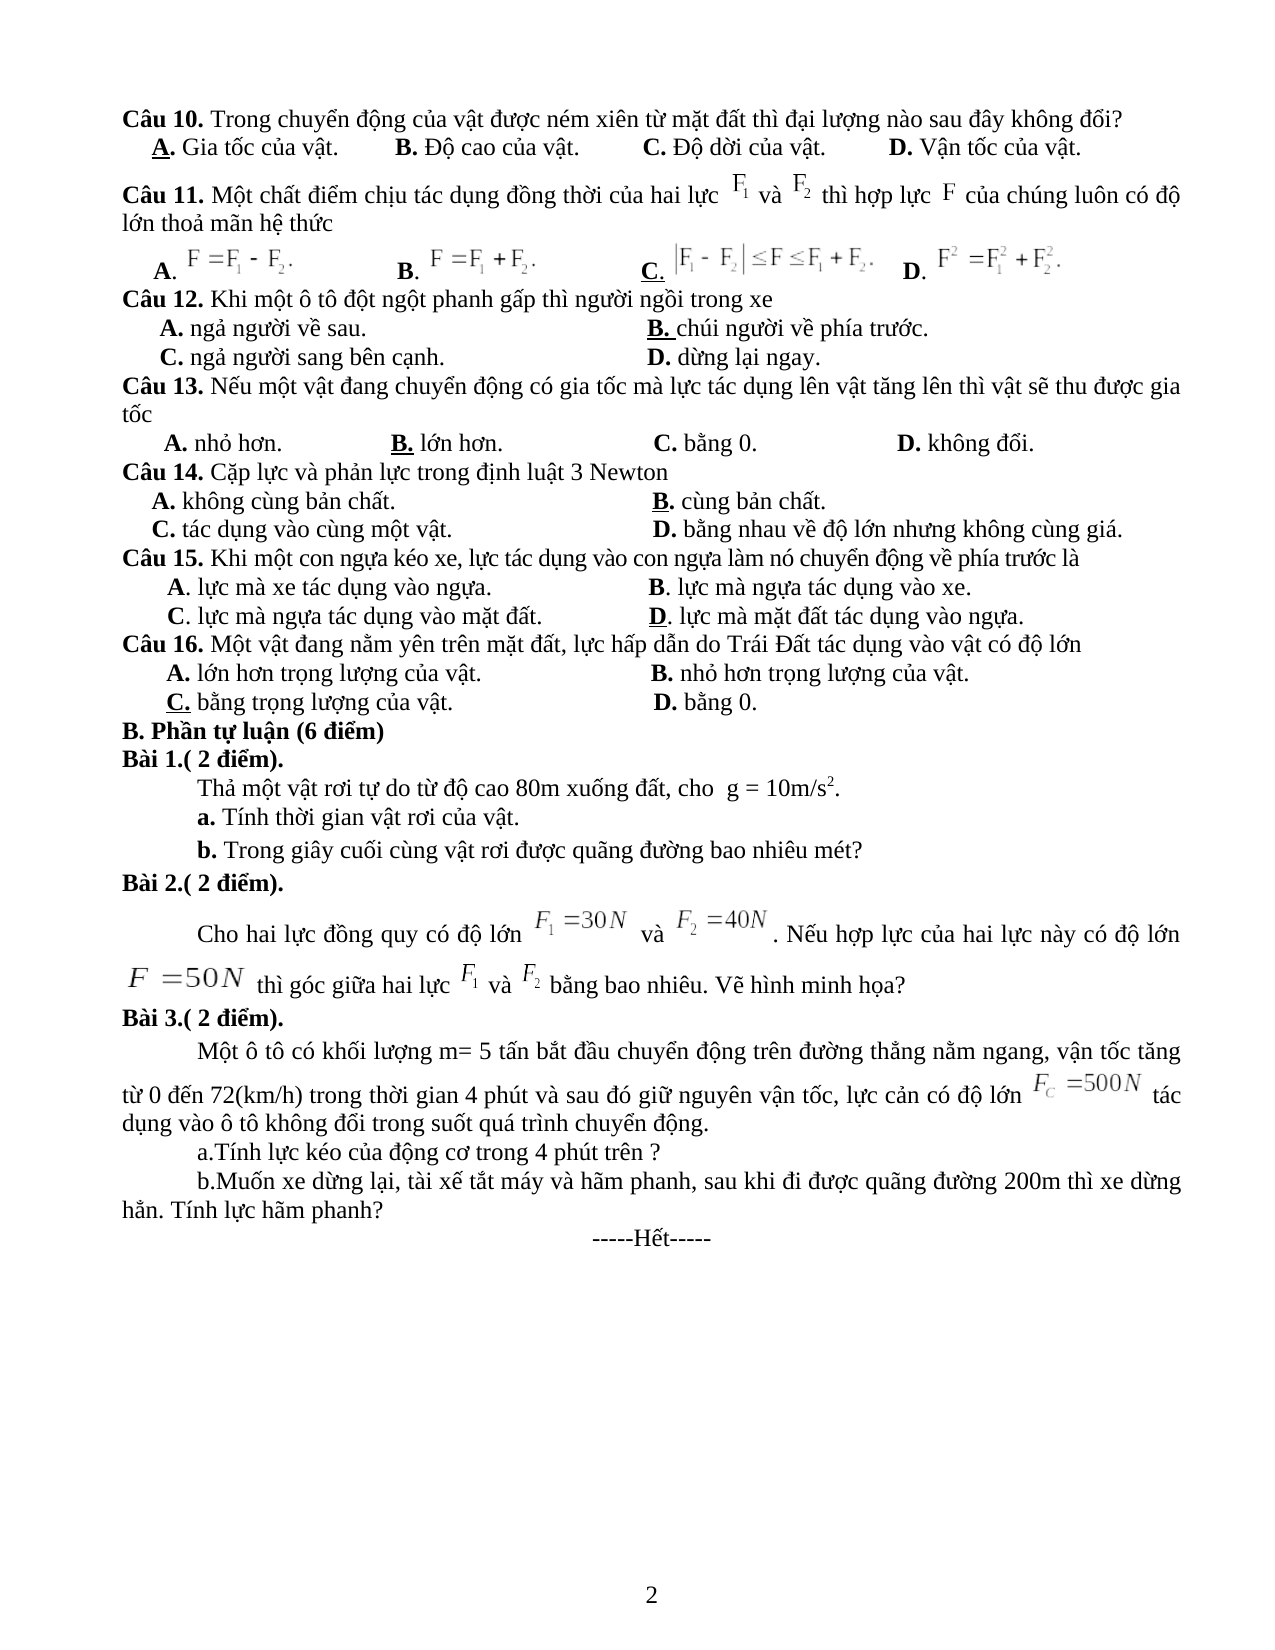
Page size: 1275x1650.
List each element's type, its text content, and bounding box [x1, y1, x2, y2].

text C. ngả người sang bên cạnh. D. dừng lại ngay. [122, 342, 1181, 371]
text Bài 2.( 2 điểm). [122, 868, 1181, 897]
text A. lớn hơn trọng lượng của vật. B. nhỏ hơn trọng lượng của vật. [122, 658, 1181, 687]
text Câu 11. Một chất điểm chịu tác dụng đồng thời của hai lực và thì hợp lực của chúng luôn có độ lớn thoả mãn hệ thức [122, 161, 1181, 237]
text Câu 10. Trong chuyển động của vật được ném xiên từ mặt đất thì đại lượng nào sau đây không đổi? [122, 104, 1181, 132]
text Câu 14. Cặp lực và phản lực trong định luật 3 Newton [122, 457, 1181, 486]
text b.Muốn xe dừng lại, tài xế tắt máy và hãm phanh, sau khi đi được quãng đường 200m thì xe dừng hẳn. Tính lực hãm phanh? [122, 1166, 1181, 1223]
text Câu 15. Khi một con ngựa kéo xe, lực tác dụng vào con ngựa làm nó chuyển động về phía trước là [122, 543, 1181, 572]
text A. ngả người về sau. B. chúi người về phía trước. [122, 313, 1181, 342]
text -----Hết----- [122, 1223, 1181, 1252]
text A. Gia tốc của vật. B. Độ cao của vật. C. Độ dời của vật. D. Vận tốc của vật. [122, 132, 1181, 161]
text A. lực mà xe tác dụng vào ngựa. B. lực mà ngựa tác dụng vào xe. [122, 572, 1181, 601]
text b. Trong giây cuối cùng vật rơi được quãng đường bao nhiêu mét? [122, 835, 1181, 864]
text A. không cùng bản chất. B. cùng bản chất. [122, 486, 1181, 514]
text A. nhỏ hơn. B. lớn hơn. C. bằng 0. D. không đổi. [132, 428, 1181, 457]
text Câu 12. Khi một ô tô đột ngột phanh gấp thì người ngồi trong xe [122, 284, 1181, 313]
text Bài 1.( 2 điểm). [122, 744, 1181, 773]
text Câu 13. Nếu một vật đang chuyển động có gia tốc mà lực tác dụng lên vật tăng lên thì vật sẽ thu được gia tốc [122, 371, 1181, 428]
text Một ô tô có khối lượng m= 5 tấn bắt đầu chuyển động trên đường thẳng nằm ngang, vận tốc tăng từ 0 đến 72(km/h) trong thời gian 4 phút và sau đó giữ nguyên vận tốc, lực cản có độ lớn tác dụng vào ô tô không đổi trong suốt quá trình chuyển động. [122, 1036, 1181, 1137]
text C. lực mà ngựa tác dụng vào mặt đất. D. lực mà mặt đất tác dụng vào ngựa. [122, 601, 1181, 629]
text A. B. C. D. [122, 237, 1181, 284]
text Bài 3.( 2 điểm). [122, 1003, 1181, 1032]
text C. bằng trọng lượng của vật. D. bằng 0. [122, 687, 1181, 716]
text a.Tính lực kéo của động cơ trong 4 phút trên ? [122, 1137, 1181, 1166]
text Thả một vật rơi tự do từ độ cao 80m xuống đất, cho g = 10m/s2. [122, 773, 1181, 802]
text a. Tính thời gian vật rơi của vật. [122, 802, 1181, 831]
text B. Phần tự luận (6 điểm) [122, 716, 1181, 744]
text Câu 16. Một vật đang nằm yên trên mặt đất, lực hấp dẫn do Trái Đất tác dụng vào vật có độ lớn [122, 629, 1181, 658]
text Cho hai lực đồng quy có độ lớn và . Nếu hợp lực của hai lực này có độ lớn thì góc giữa hai lực và bằng bao nhiêu. Vẽ hình minh họa? [122, 901, 1181, 999]
text C. tác dụng vào cùng một vật. D. bằng nhau về độ lớn nhưng không cùng giá. [122, 514, 1181, 543]
